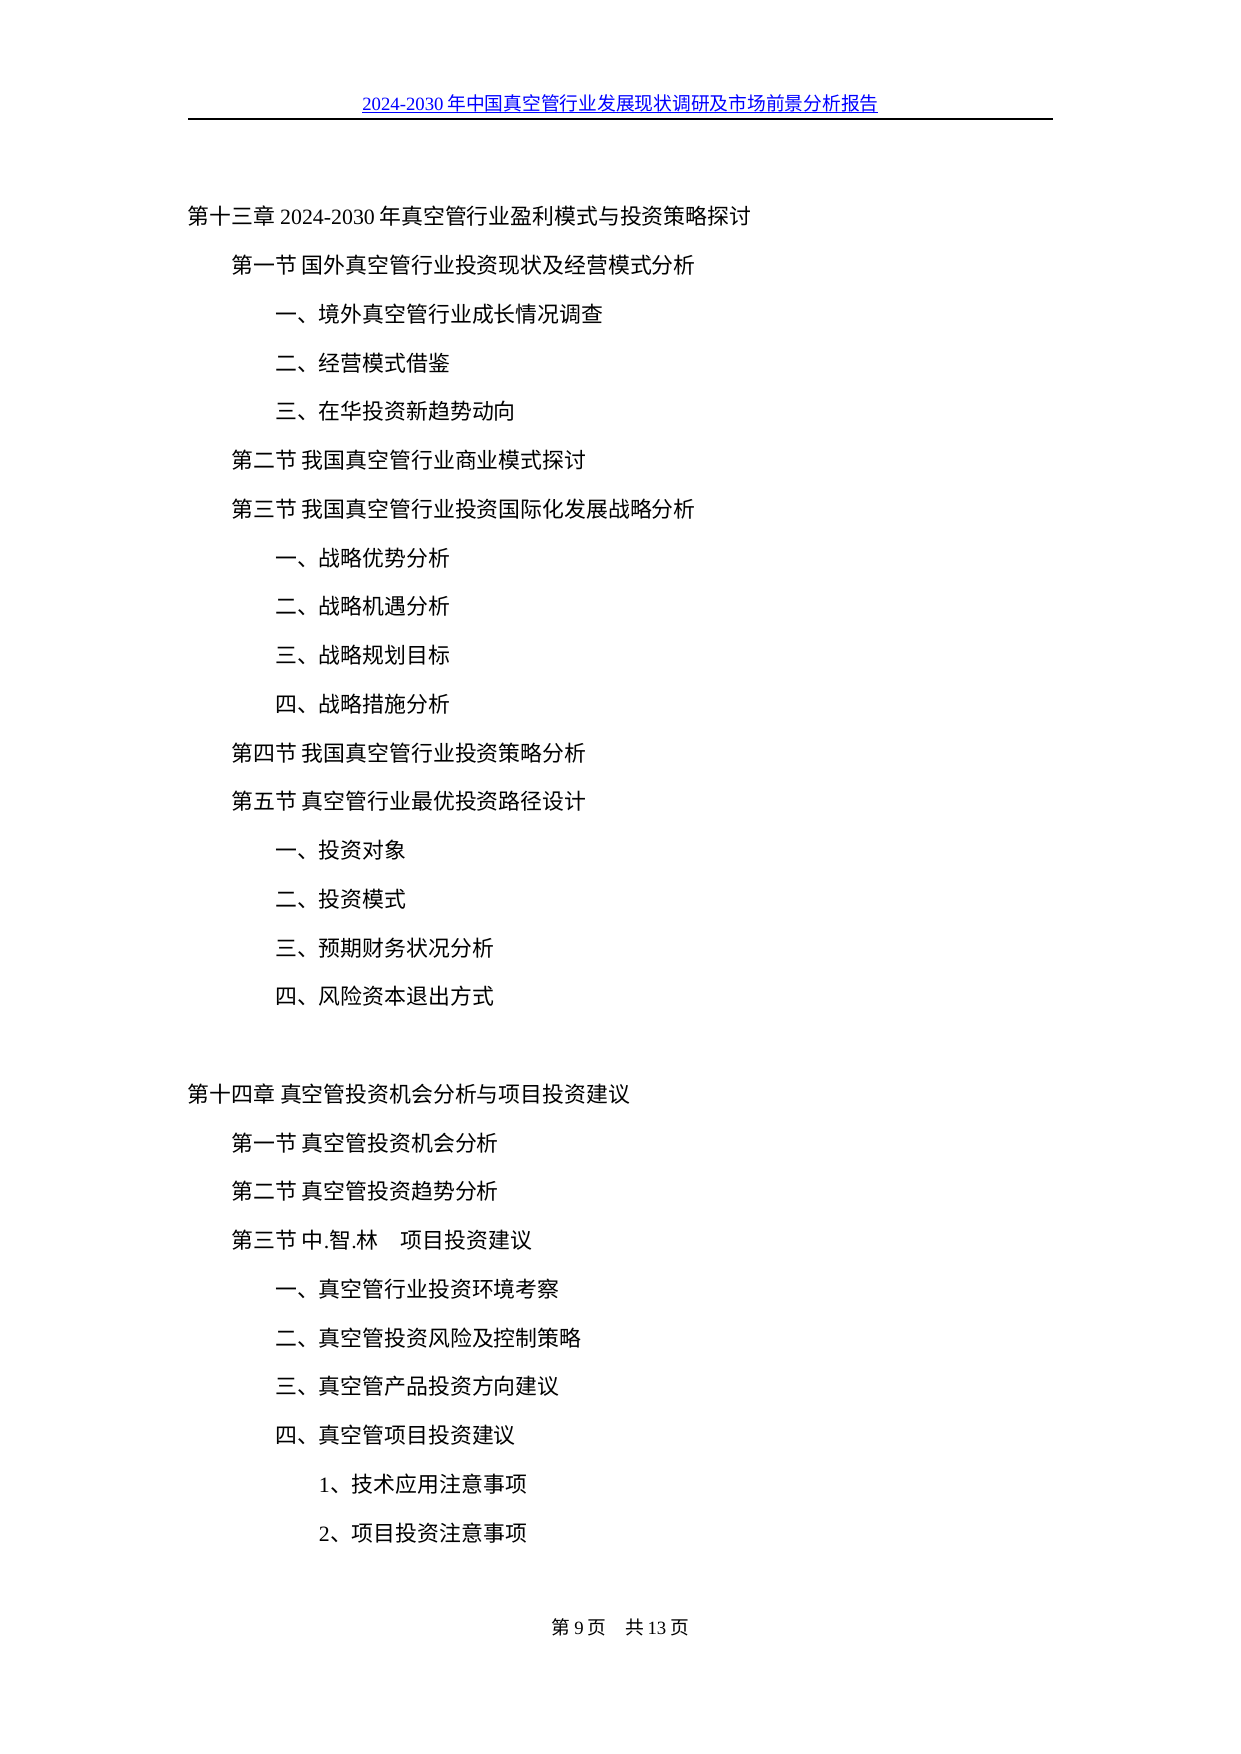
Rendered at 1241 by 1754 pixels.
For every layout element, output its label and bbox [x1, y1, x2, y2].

text [187, 150, 1053, 1548]
